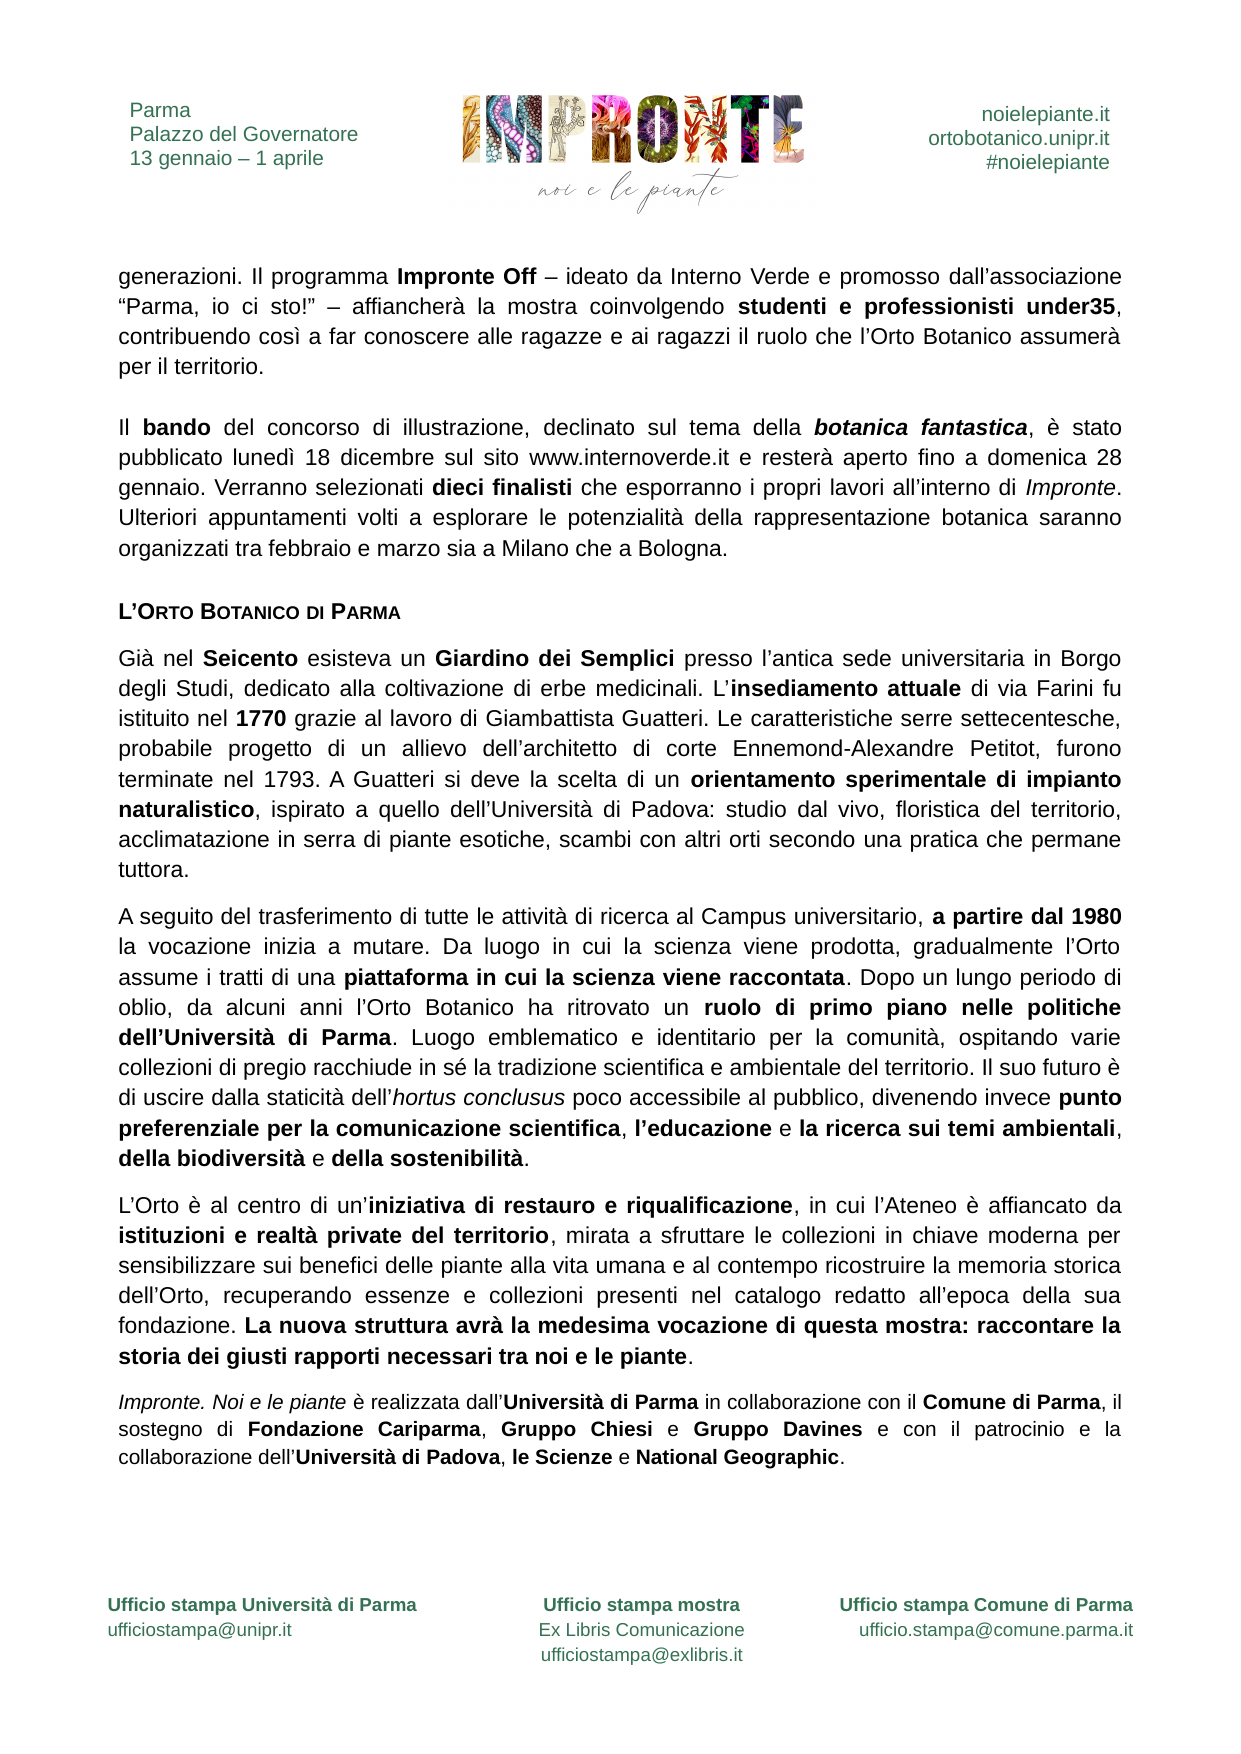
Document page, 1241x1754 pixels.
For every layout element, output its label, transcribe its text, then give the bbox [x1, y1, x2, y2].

text A seguito del trasferimento di tutte le attività di ricerca al Campus universitario, a partire dal 1980 la vocazione inizia a mutare. Da luogo in cui la scienza viene prodotta, gradualmente l’Orto assume i tratti di una piattaforma in cui la scienza viene raccontata. Dopo un lungo periodo di oblio, da alcuni anni l’Orto Botanico ha ritrovato un ruolo di primo piano nelle politiche dell’Università di Parma. Luogo emblematico e identitario per la comunità, ospitando varie collezioni di pregio racchiude in sé la tradizione scientifica e ambientale del territorio. Il suo futuro è di uscire dalla staticità dell’hortus conclusus poco accessibile al pubblico, divenendo invece punto preferenziale per la comunicazione scientifica, l’educazione e la ricerca sui temi ambientali, della biodiversità e della sostenibilità. [118, 903, 1122, 1171]
text L’Orto è al centro di un’iniziativa di restauro e riqualificazione, in cui l’Ateneo è affiancato da istituzioni e realtà private del territorio, mirata a sfruttare le collezioni in chiave moderna per sensibilizzare sui benefici delle piante alla vita umana e al contempo ricostruire la memoria storica dell’Orto, recuperando essenze e collezioni presenti nel catalogo redatto all’epoca della sua fondazione. La nuova struttura avrà la medesima vocazione di questa mostra: raccontare la storia dei giusti rapporti necessari tra noi e le piante. [118, 1192, 1122, 1369]
text Il bando del concorso di illustrazione, declinato sul tema della botanica fantastica, è stato pubblicato lunedì 18 dicembre sul sito www.internoverde.it e resterà aperto fino a domenica 28 gennaio. Verranno selezionati dieci finalisti che esporranno i propri lavori all’interno di Impronte. Ulteriori appuntamenti volti a esplorare le potenzialità della rappresentazione botanica saranno organizzati tra febbraio e marzo sia a Milano che a Bologna. [118, 414, 1122, 561]
picture [445, 79, 820, 220]
text Impronte. Noi e le piante è realizzata dall’Università di Parma in collaborazione con il Comune di Parma, il sostegno di Fondazione Cariparma, Gruppo Chiesi e Gruppo Davines e con il patrocinio e la collaborazione dell’Università di Padova, le Scienze e National Geographic. [118, 1389, 1122, 1468]
text Già nel Seicento esisteva un Giardino dei Semplici presso l’antica sede universitaria in Borgo degli Studi, dedicato alla coltivazione di erbe medicinali. L’insediamento attuale di via Farini fu istituito nel 1770 grazie al lavoro di Giambattista Guatteri. Le caratteristiche serre settecentesche, probabile progetto di un allievo dell’architetto di corte Ennemond-Alexandre Petitot, furono terminate nel 1793. A Guatteri si deve la scelta di un orientamento sperimentale di impianto naturalistico, ispirato a quello dell’Università di Padova: studio dal vivo, floristica del territorio, acclimatazione in serra di piante esotiche, scambi con altri orti secondo una pratica che permane tuttora. [118, 645, 1122, 882]
text L’Orto Botanico di Parma [118, 598, 1122, 624]
